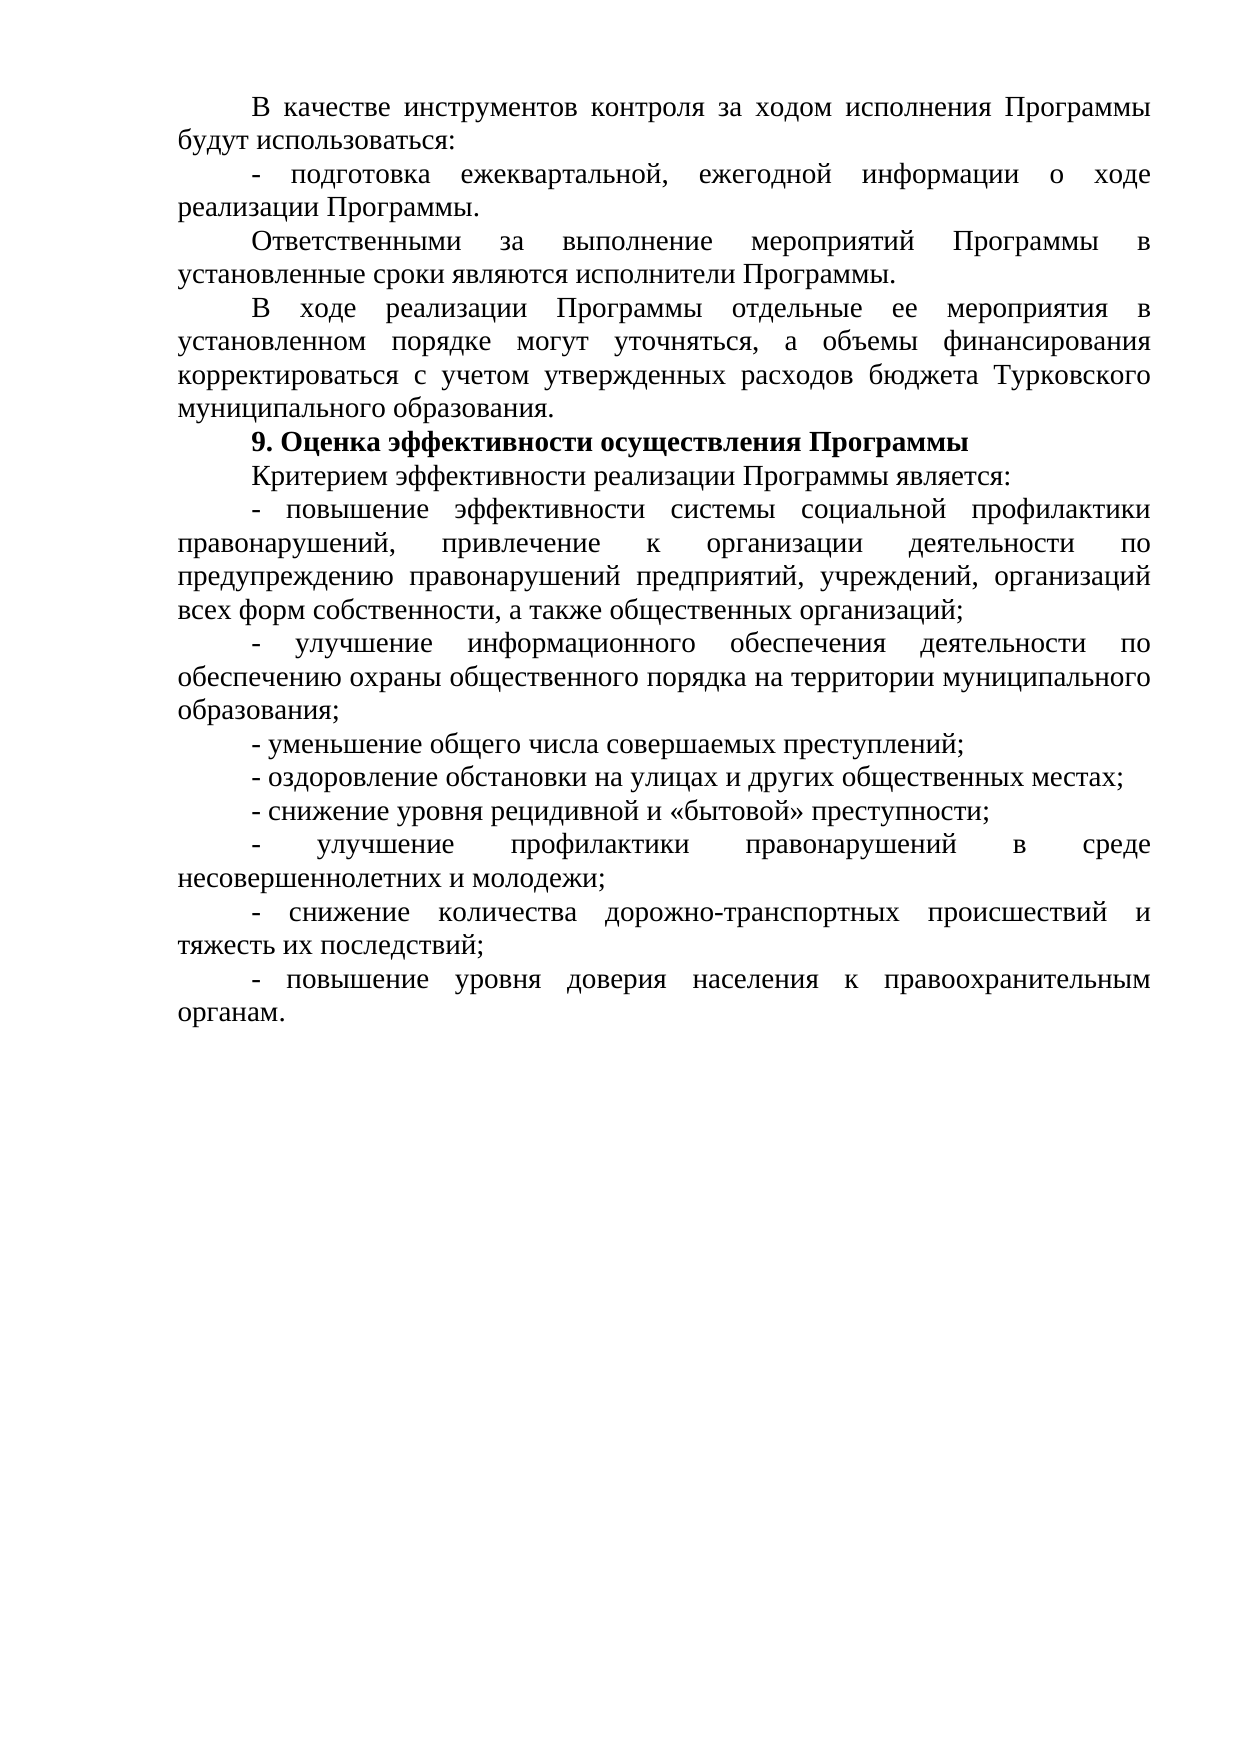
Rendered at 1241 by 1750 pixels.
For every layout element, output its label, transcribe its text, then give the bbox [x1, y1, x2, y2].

text Ответственными за выполнение мероприятий Программы в установленные сроки являются исполнители Программы. [177, 223, 1152, 290]
text - улучшение информационного обеспечения деятельности по обеспечению охраны общественного порядка на территории муниципального образования; [177, 625, 1152, 726]
text - снижение количества дорожно-транспортных происшествий и тяжесть их последствий; [177, 894, 1152, 961]
text - уменьшение общего числа совершаемых преступлений; [177, 726, 1152, 759]
text - оздоровление обстановки на улицах и других общественных местах; [177, 759, 1152, 793]
text Критерием эффективности реализации Программы является: [177, 458, 1152, 491]
text - подготовка ежеквартальной, ежегодной информации о ходе реализации Программы. [177, 156, 1152, 223]
text - снижение уровня рецидивной и «бытовой» преступности; [177, 793, 1152, 827]
text - повышение эффективности системы социальной профилактики правонарушений, привлечение к организации деятельности по предупреждению правонарушений предприятий, учреждений, организаций всех форм собственности, а также общественных организаций; [177, 491, 1152, 625]
text В ходе реализации Программы отдельные ее мероприятия в установленном порядке могут уточняться, а объемы финансирования корректироваться с учетом утвержденных расходов бюджета Турковского муниципального образования. [177, 290, 1152, 424]
text 9. Оценка эффективности осуществления Программы [177, 424, 1152, 458]
text - улучшение профилактики правонарушений в среде несовершеннолетних и молодежи; [177, 827, 1152, 894]
text - повышение уровня доверия населения к правоохранительным органам. [177, 961, 1152, 1028]
text В качестве инструментов контроля за ходом исполнения Программы будут использоваться: [177, 89, 1152, 156]
